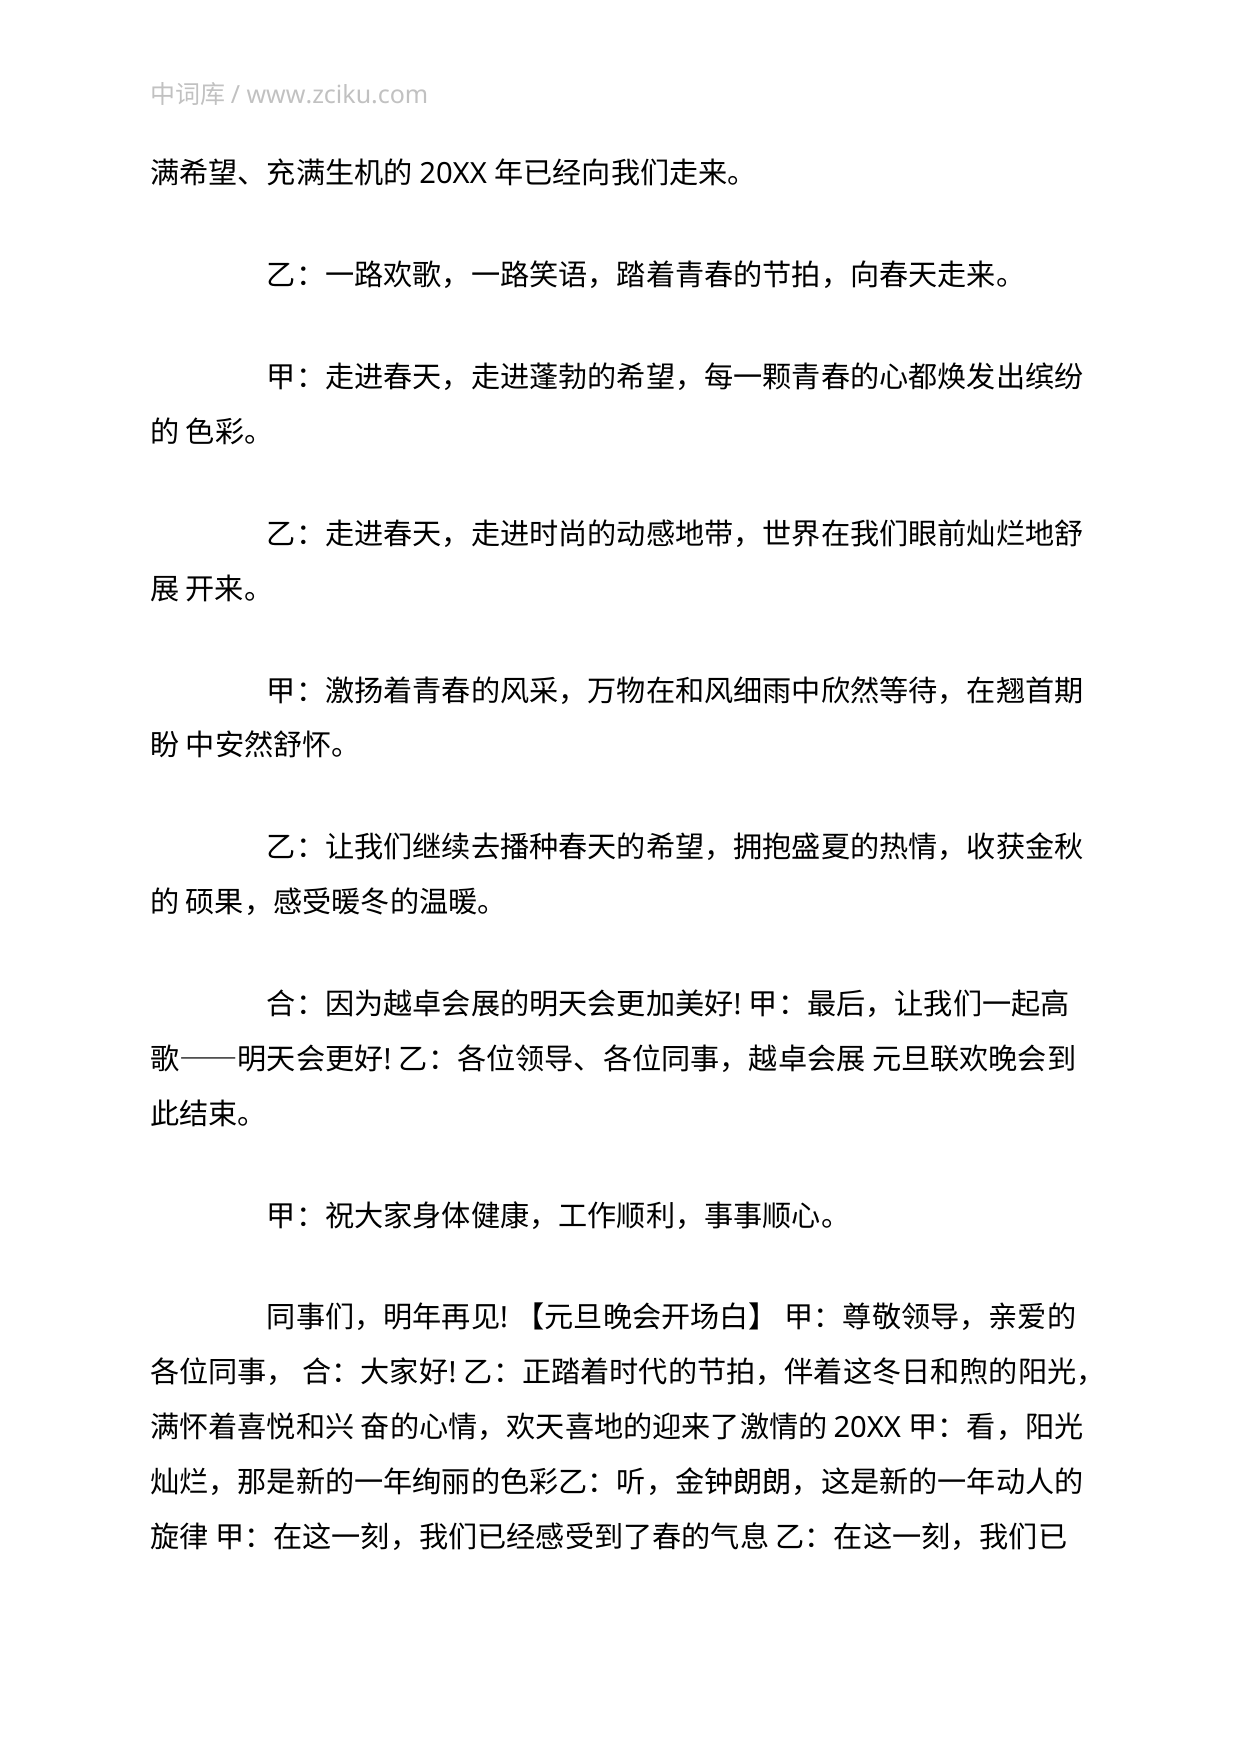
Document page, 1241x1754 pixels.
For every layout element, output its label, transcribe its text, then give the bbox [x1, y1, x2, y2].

text 甲：祝大家身体健康，工作顺利，事事顺心。 [150, 1192, 1090, 1234]
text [150, 150, 1090, 192]
text 乙：走进春天，走进时尚的动感地带，世界在我们眼前灿烂地舒展 开来。 [150, 510, 1090, 608]
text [150, 1294, 1090, 1556]
text 合：因为越卓会展的明天会更加美好! 甲：最后，让我们一起高歌——明天会更好! 乙：各位领导、各位同事，越卓会展 元旦联欢晚会到此结束。 [150, 980, 1090, 1133]
text 甲：激扬着青春的风采，万物在和风细雨中欣然等待，在翘首期盼 中安然舒怀。 [150, 667, 1090, 764]
text 乙：一路欢歌，一路笑语，踏着青春的节拍，向春天走来。 [150, 252, 1090, 294]
text 乙：让我们继续去播种春天的希望，拥抱盛夏的热情，收获金秋的 硕果，感受暖冬的温暖。 [150, 824, 1090, 921]
text 甲：走进春天，走进蓬勃的希望，每一颗青春的心都焕发出缤纷的 色彩。 [150, 354, 1090, 451]
